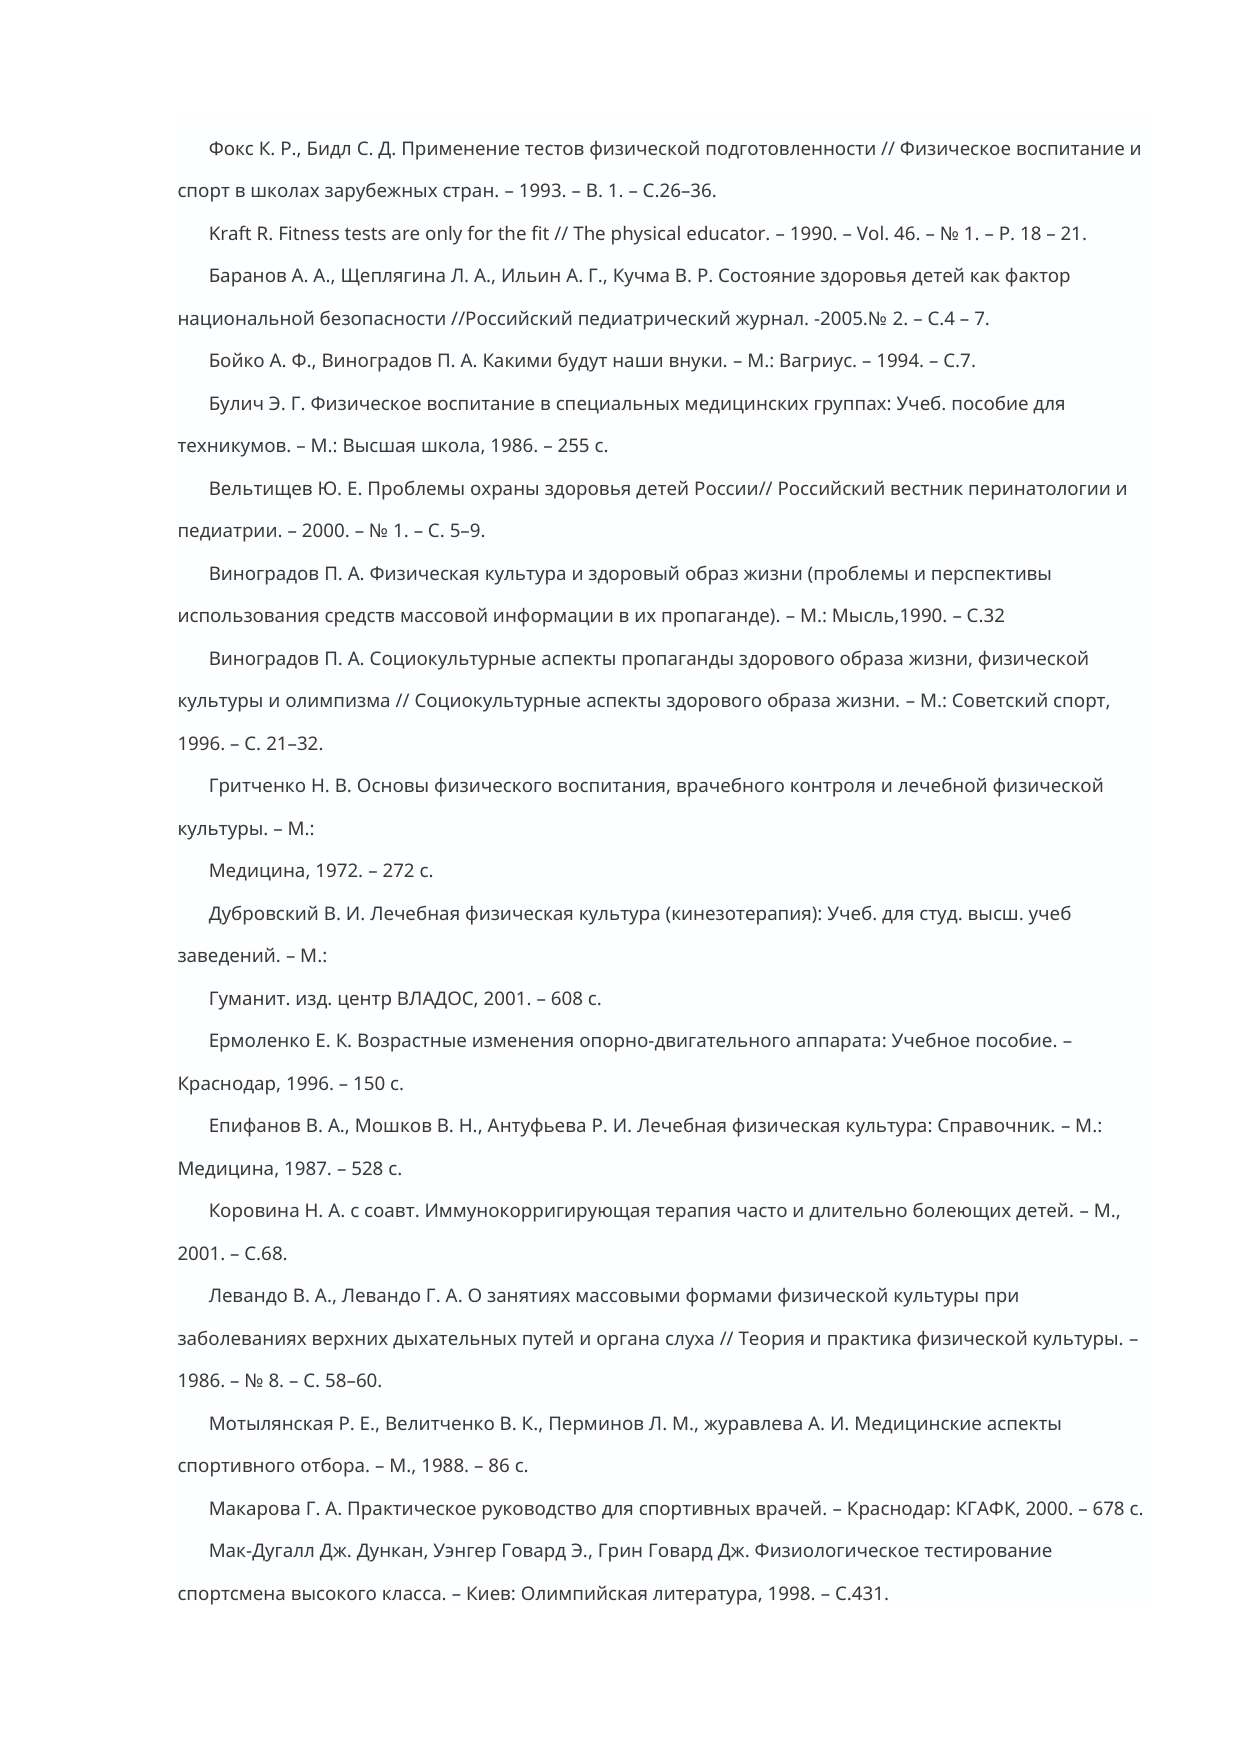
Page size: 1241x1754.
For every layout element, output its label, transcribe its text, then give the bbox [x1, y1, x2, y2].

text Мак-Дугалл Дж. Дункан, Уэнгер Говард Э., Грин Говард Дж. Физиологическое тестирование спортсмена высокого класса. – Киев: Олимпийская литература, 1998. – С.431. [177, 1521, 1152, 1606]
text Фокс К. Р., Бидл С. Д. Применение тестов физической подготовленности // Физическое воспитание и спорт в школах зарубежных стран. – 1993. – В. 1. – С.26–36. [177, 118, 1152, 203]
text Булич Э. Г. Физическое воспитание в специальных медицинских группах: Учеб. пособие для техникумов. – М.: Высшая школа, 1986. – 255 с. [177, 373, 1152, 458]
text Дубровский В. И. Лечебная физическая культура (кинезотерапия): Учеб. для студ. высш. учеб заведений. – М.: [177, 883, 1152, 968]
text Гритченко Н. В. Основы физического воспитания, врачебного контроля и лечебной физической культуры. – М.: [177, 756, 1152, 841]
text Бойко А. Ф., Виноградов П. А. Какими будут наши внуки. – М.: Вагриус. – 1994. – С.7. [177, 331, 1152, 373]
text Левандо В. А., Левандо Г. А. О занятиях массовыми формами физической культуры при заболеваниях верхних дыхательных путей и органа слуха // Теория и практика физической культуры. – 1986. – № 8. – С. 58–60. [177, 1266, 1152, 1393]
text Баранов А. А., Щеплягина Л. А., Ильин А. Г., Кучма В. Р. Состояние здоровья детей как фактор национальной безопасности //Российский педиатрический журнал. -2005.№ 2. – С.4 – 7. [177, 246, 1152, 331]
text Ермоленко Е. К. Возрастные изменения опорно-двигательного аппарата: Учебное пособие. – Краснодар, 1996. – 150 с. [177, 1011, 1152, 1096]
text Вельтищев Ю. Е. Проблемы охраны здоровья детей России// Российский вестник перинатологии и педиатрии. – 2000. – № 1. – С. 5–9. [177, 458, 1152, 543]
text Коровина Н. А. с соавт. Иммунокорригирующая терапия часто и длительно болеющих детей. – М., 2001. – С.68. [177, 1181, 1152, 1266]
text Медицина, 1972. – 272 с. [177, 841, 1152, 883]
text Макарова Г. А. Практическое руководство для спортивных врачей. – Краснодар: КГАФК, 2000. – 678 с. [177, 1478, 1152, 1521]
text Епифанов В. А., Мошков В. Н., Антуфьева Р. И. Лечебная физическая культура: Справочник. – М.: Медицина, 1987. – 528 с. [177, 1096, 1152, 1181]
text Виноградов П. А. Социокультурные аспекты пропаганды здорового образа жизни, физической культуры и олимпизма // Социокультурные аспекты здорового образа жизни. – М.: Советский спорт, 1996. – С. 21–32. [177, 628, 1152, 756]
text Kraft R. Fitness tests are only for the fit // The physical educator. – 1990. – Vol. 46. – № 1. – Р. 18 – 21. [177, 203, 1152, 246]
text Мотылянская Р. Е., Велитченко В. К., Перминов Л. М., журавлева А. И. Медицинские аспекты спортивного отбора. – М., 1988. – 86 с. [177, 1393, 1152, 1478]
text Гуманит. изд. центр ВЛАДОС, 2001. – 608 с. [177, 968, 1152, 1011]
text Виноградов П. А. Физическая культура и здоровый образ жизни (проблемы и перспективы использования средств массовой информации в их пропаганде). – М.: Мысль,1990. – С.32 [177, 543, 1152, 628]
